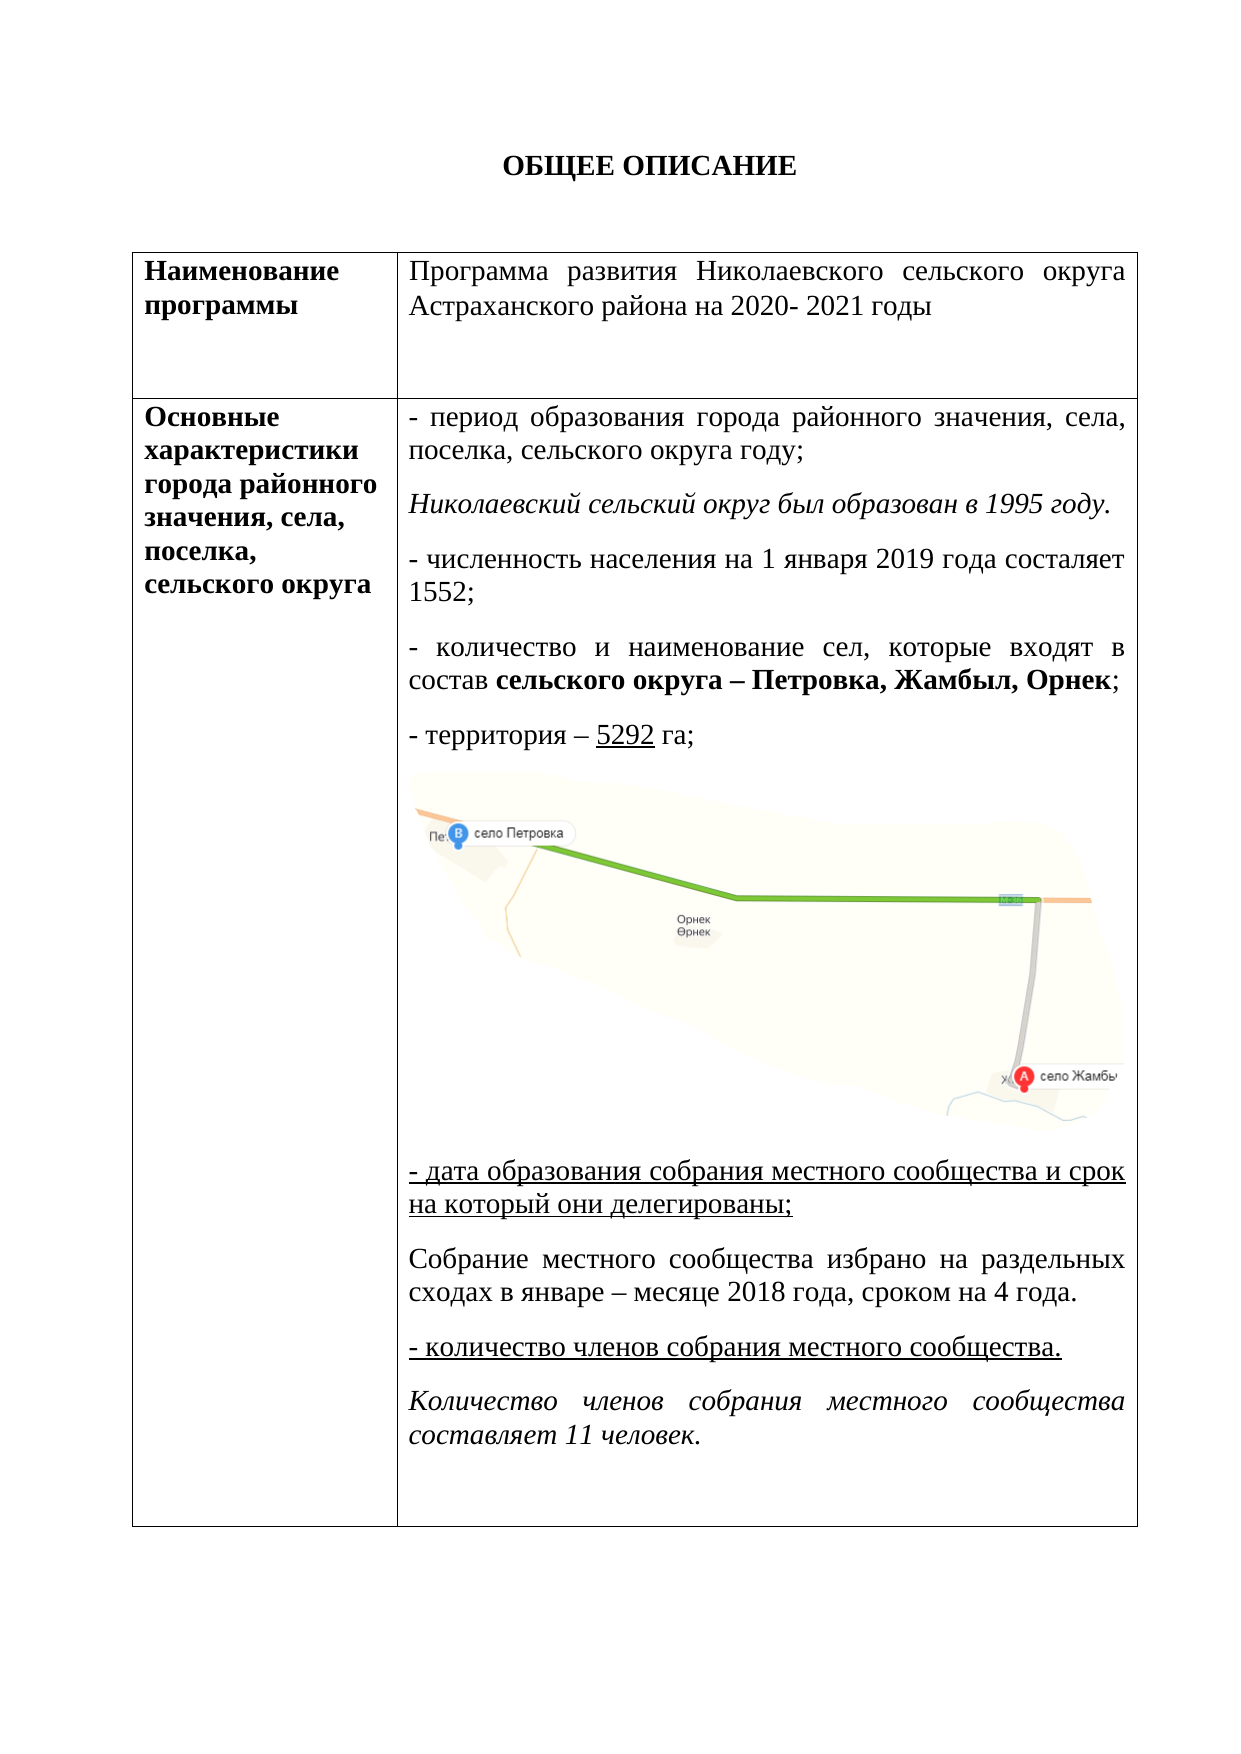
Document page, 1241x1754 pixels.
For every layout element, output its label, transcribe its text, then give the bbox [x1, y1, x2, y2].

picture [408, 771, 1126, 1133]
table_header Программа развития Николаевского сельского округа Астраханского района на 2020- 2021 годы [398, 253, 1137, 398]
table_header Наименование программы [133, 253, 397, 398]
text ОБЩЕЕ ОПИСАНИЕ [148, 148, 1152, 181]
table_cell Основные характеристики города районного значения, села, поселка, сельского округа [133, 399, 397, 1526]
table_cell - период образования города районного значения, села, поселка, сельского округа году; Николаевский сельский округ был образован в 1995 году. - численность населения на 1 января 2019 года состаляет 1552; - количество и наименование сел, которые входят в состав сельского округа – Петровка, Жамбыл, Орнек; - территория – 5292 га; - дата образования собрания местного сообщества и срок на который они делегированы; Собрание местного сообщества избрано на раздельных сходах в январе – месяце 2018 года, сроком на 4 года. - количество членов собрания местного сообщества. Количество членов собрания местного сообщества составляет 11 человек. [398, 399, 1137, 1526]
